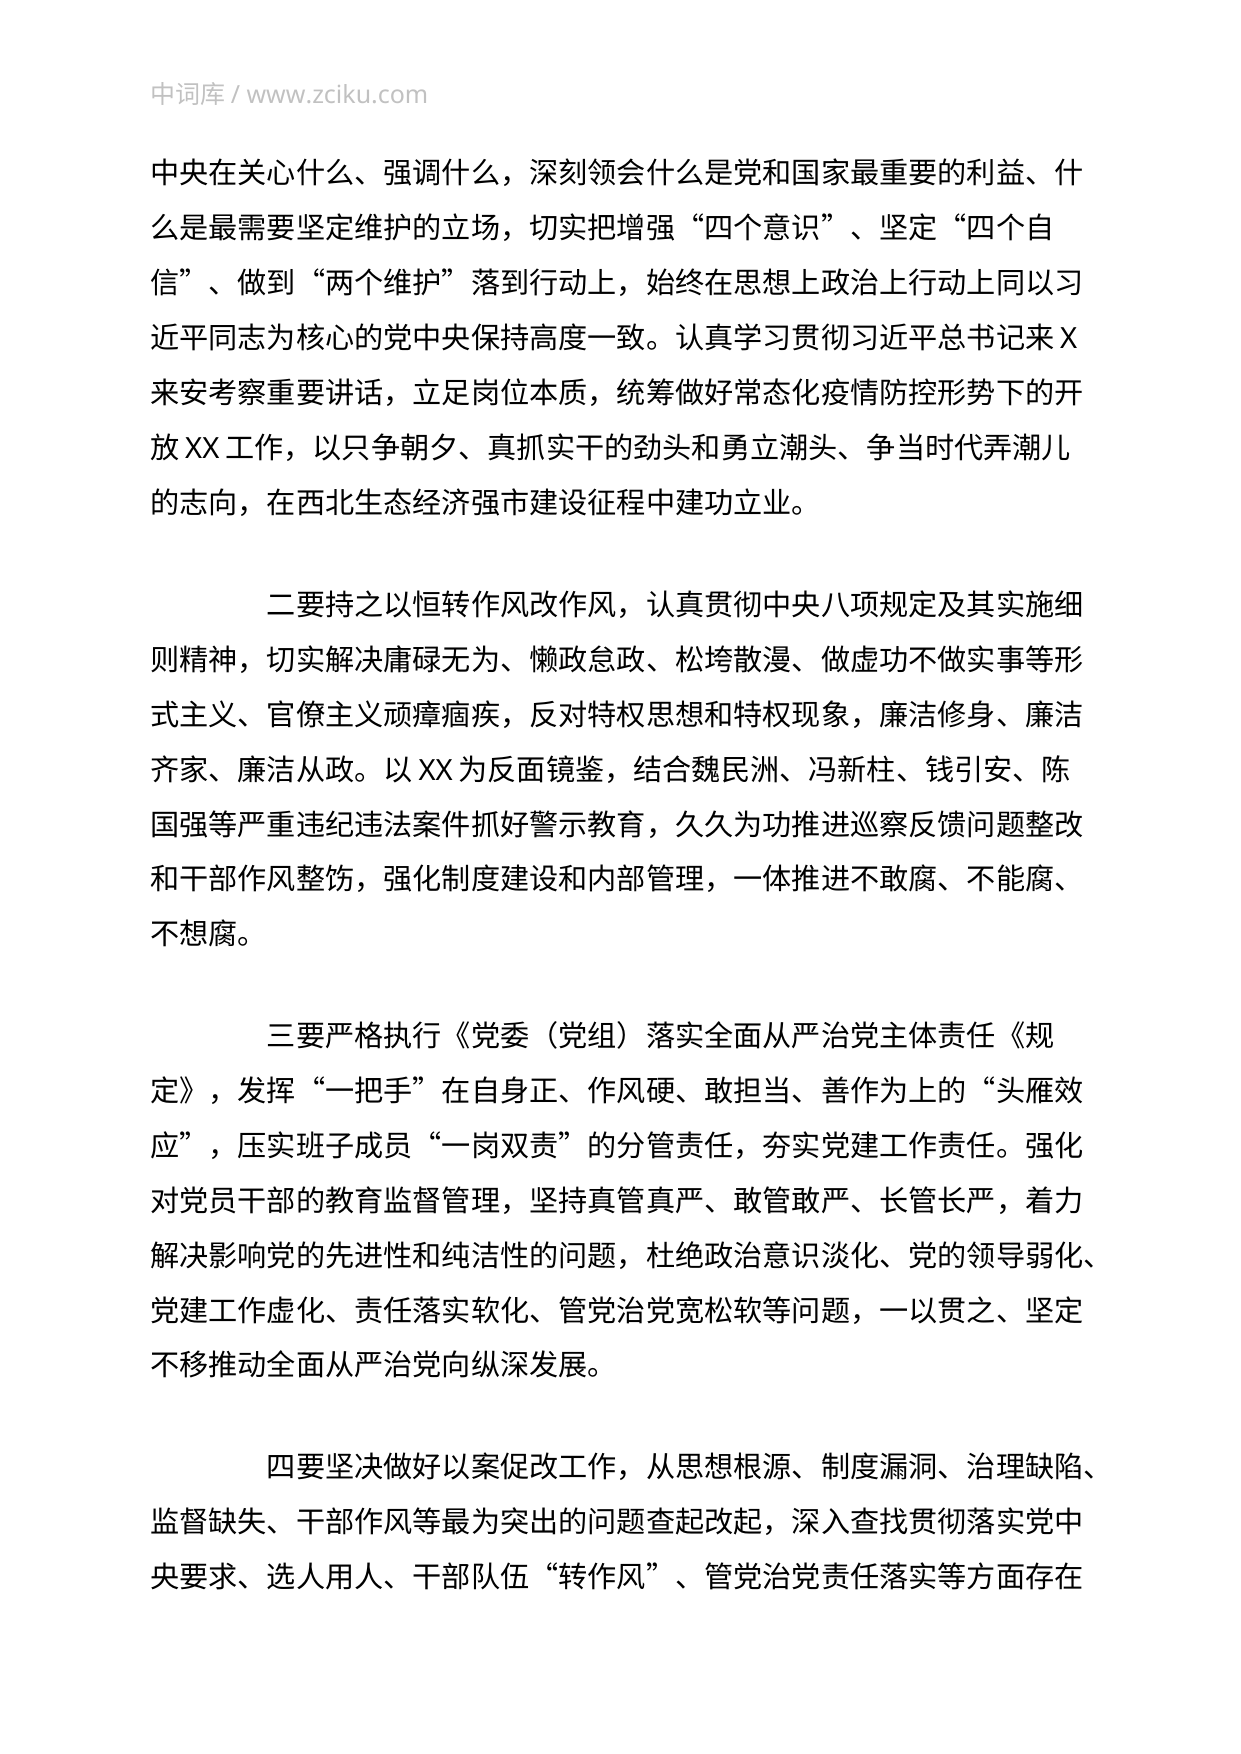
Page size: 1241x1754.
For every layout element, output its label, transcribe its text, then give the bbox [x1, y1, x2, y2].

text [150, 1444, 1090, 1596]
text 三要严格执行《党委（党组）落实全面从严治党主体责任《规定》，发挥“一把手”在自身正、作风硬、敢担当、善作为上的“头雁效应”，压实班子成员“一岗双责”的分管责任，夯实党建工作责任。强化对党员干部的教育监督管理，坚持真管真严、敢管敢严、长管长严，着力解决影响党的先进性和纯洁性的问题，杜绝政治意识淡化、党的领导弱化、党建工作虚化、责任落实软化、管党治党宽松软等问题，一以贯之、坚定不移推动全面从严治党向纵深发展。 [150, 1013, 1090, 1384]
text 二要持之以恒转作风改作风，认真贯彻中央八项规定及其实施细则精神，切实解决庸碌无为、懒政怠政、松垮散漫、做虚功不做实事等形式主义、官僚主义顽瘴痼疾，反对特权思想和特权现象，廉洁修身、廉洁齐家、廉洁从政。以XX为反面镜鉴，结合魏民洲、冯新柱、钱引安、陈国强等严重违纪违法案件抓好警示教育，久久为功推进巡察反馈问题整改和干部作风整饬，强化制度建设和内部管理，一体推进不敢腐、不能腐、不想腐。 [150, 581, 1090, 953]
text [150, 150, 1090, 522]
